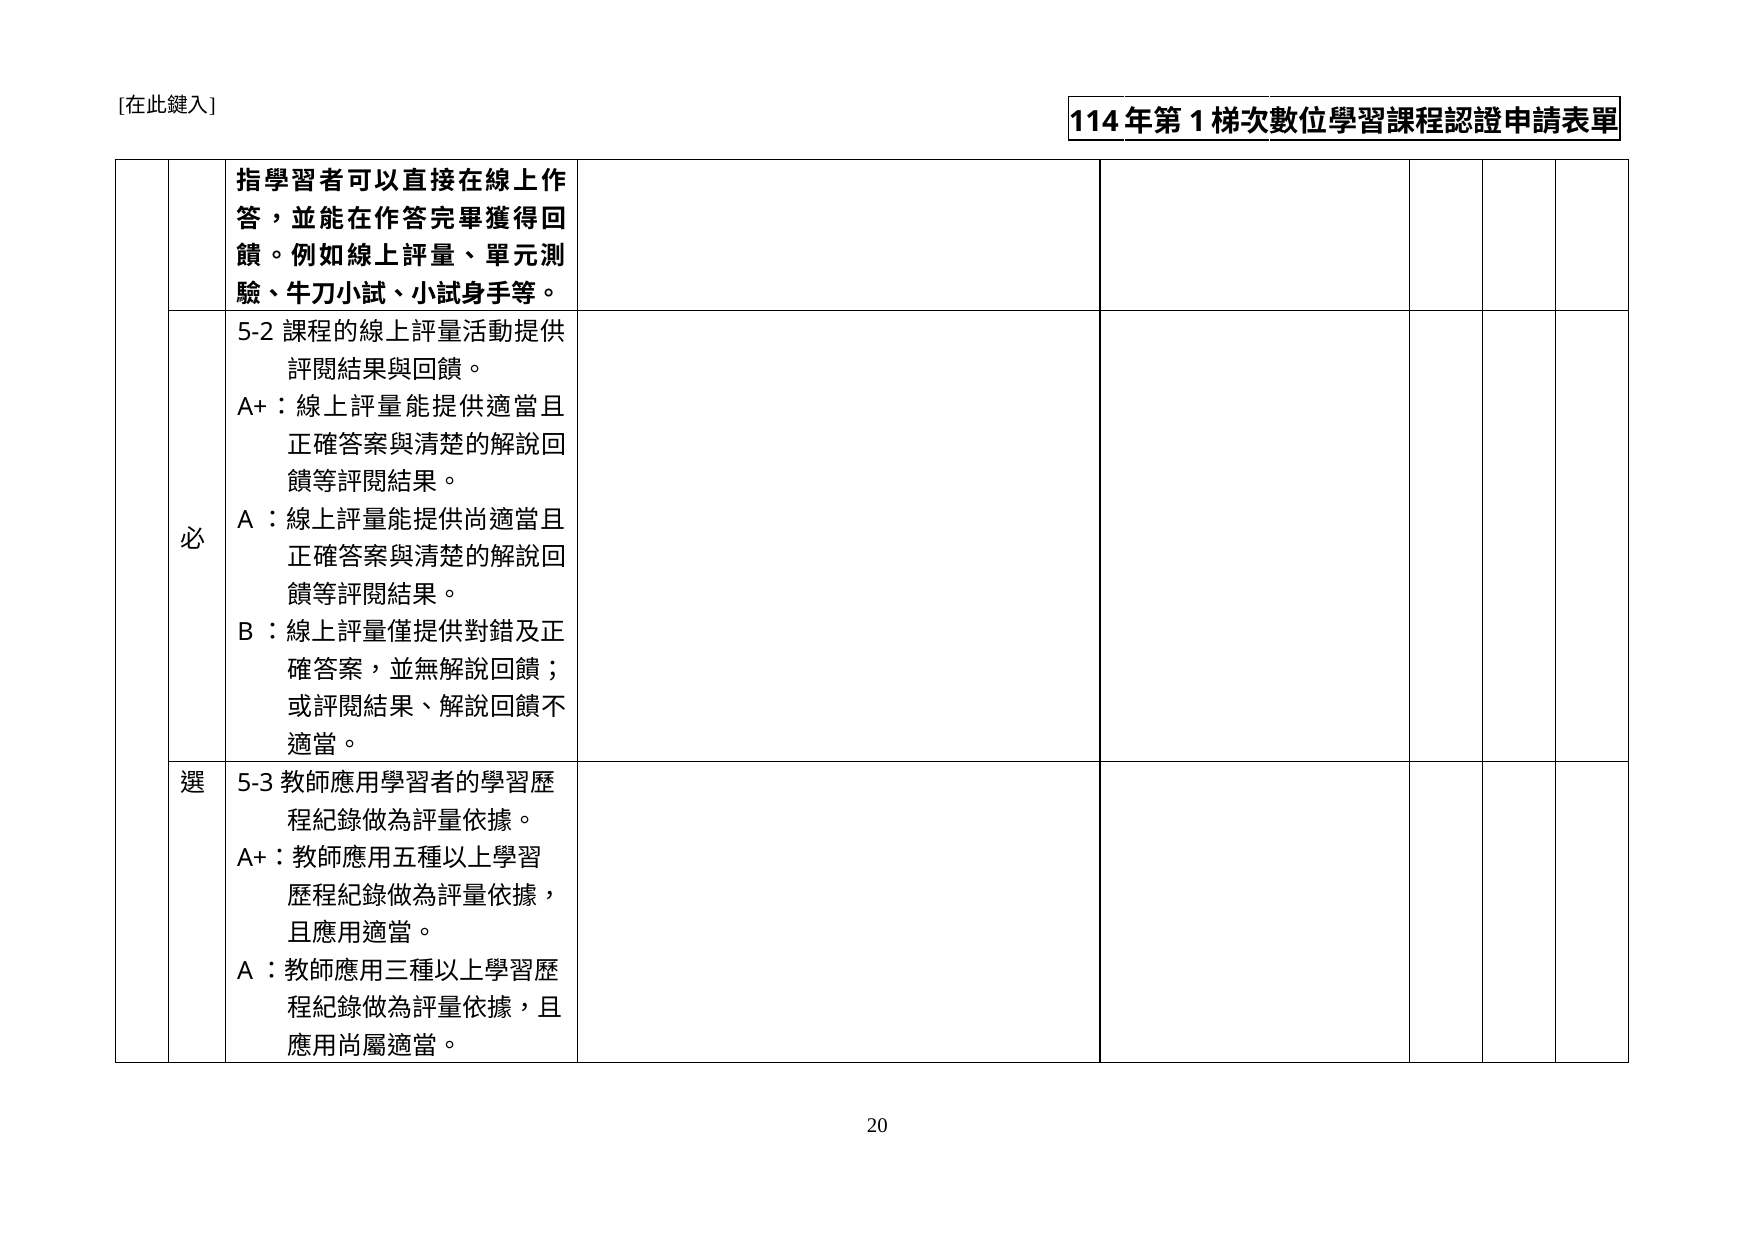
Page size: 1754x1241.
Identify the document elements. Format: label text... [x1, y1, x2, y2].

table_cell [1483, 762, 1555, 1062]
table_cell [1556, 311, 1628, 761]
table_cell 選 [169, 762, 225, 1062]
table_cell [578, 160, 1099, 310]
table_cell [226, 762, 577, 1062]
table_cell [1483, 311, 1555, 761]
table_cell 必 [169, 160, 225, 310]
table_cell [1410, 311, 1482, 761]
table_cell [1101, 762, 1409, 1062]
table_cell [1556, 160, 1628, 310]
table_cell [1410, 762, 1482, 1062]
table_cell 必 [169, 311, 225, 761]
table_cell [578, 762, 1099, 1062]
table_cell [1101, 160, 1409, 310]
table_cell [1483, 160, 1555, 310]
table_cell [1556, 762, 1628, 1062]
table_cell [578, 311, 1099, 761]
table_cell [1101, 311, 1409, 761]
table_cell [226, 160, 577, 310]
table_cell 5-2 課程的線上評量活動提供評閱結果與回饋。 A+：線上評量能提供適當且正確答案與清楚的解說回饋等評閱結果。 A ：線上評量能提供尚適當且正確答案與清楚的解說回饋等評閱結果。 B ：線上評量僅提供對錯及正確答案，並無解說回饋；或評閱結果、解說回饋不適當。 [226, 311, 577, 761]
table_cell [1410, 160, 1482, 310]
